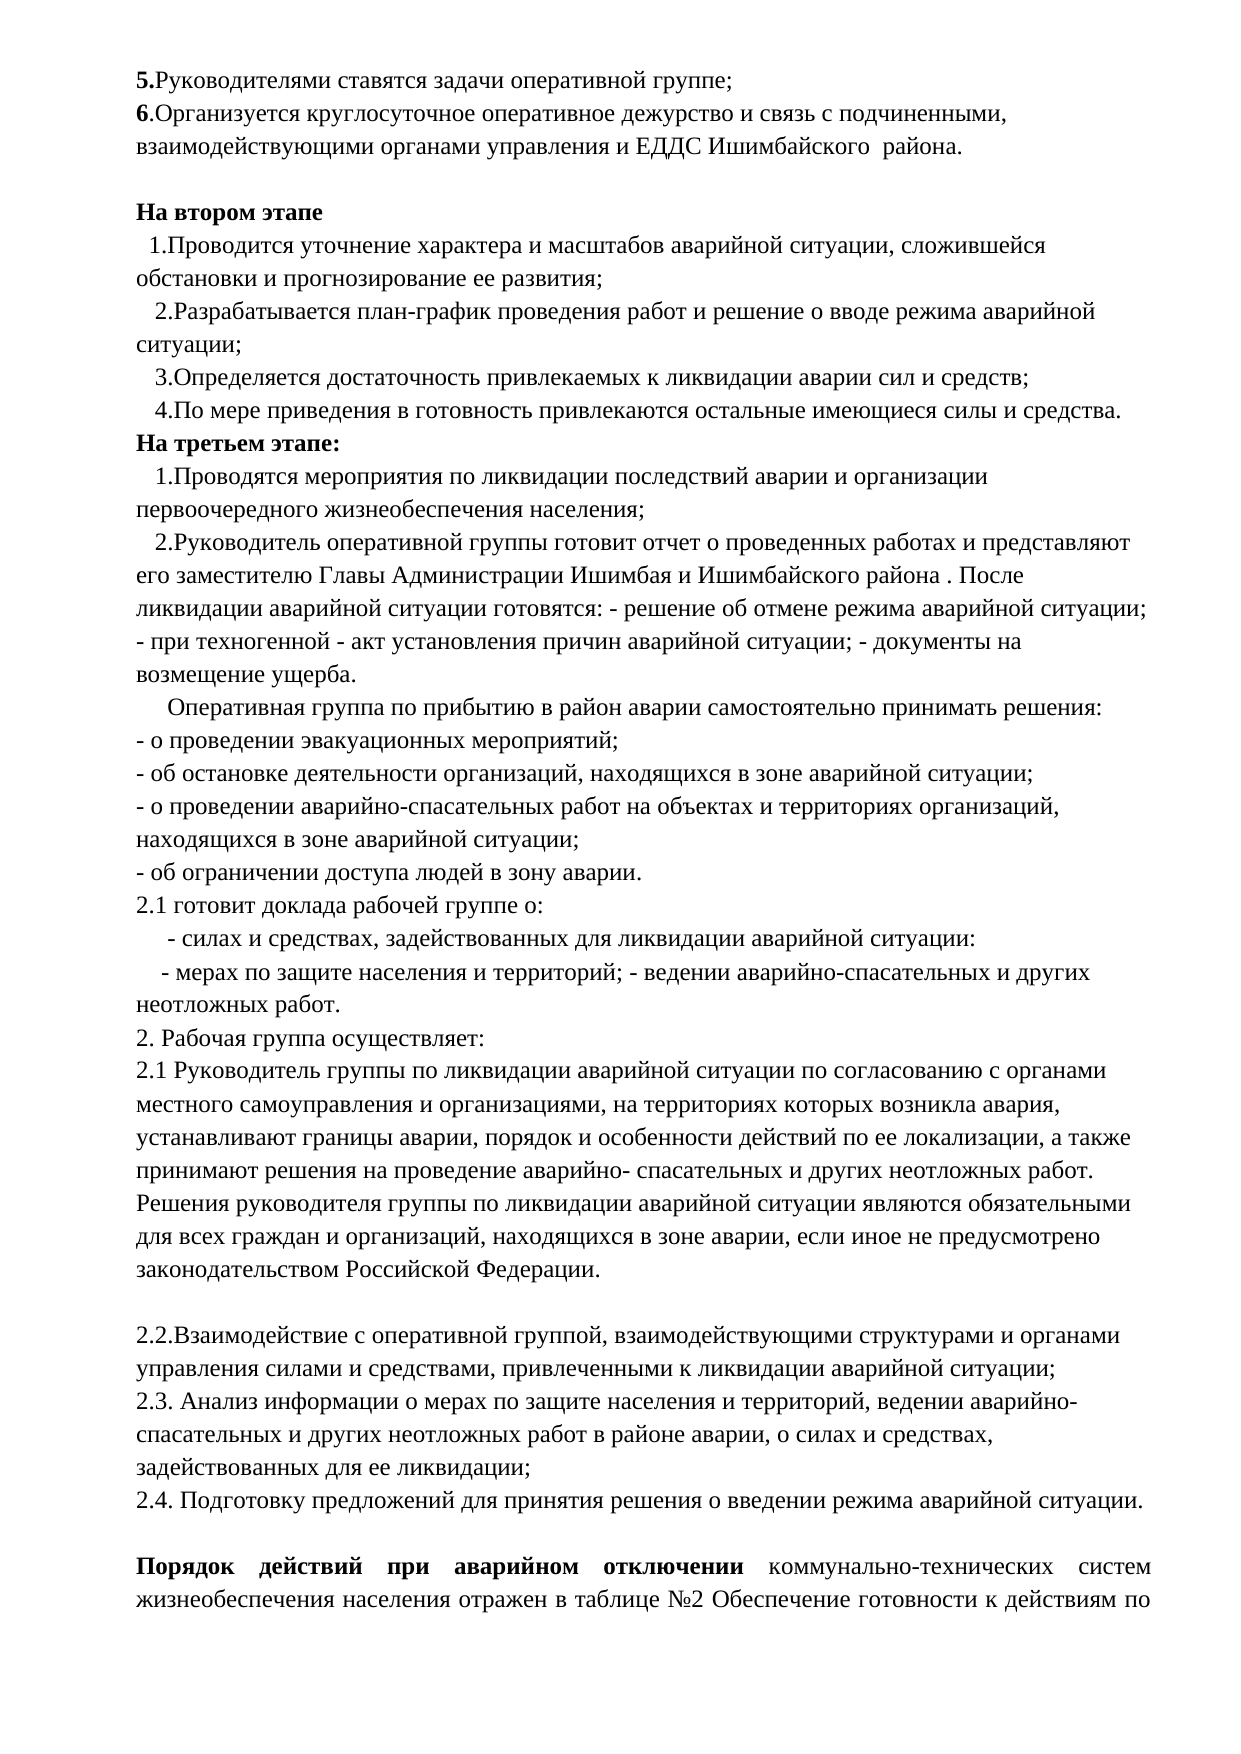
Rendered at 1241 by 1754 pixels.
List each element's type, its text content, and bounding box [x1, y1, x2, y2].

text На третьем этапе: [136, 428, 1152, 457]
text На втором этапе [136, 197, 1152, 226]
text 2.1 готовит доклада рабочей группе о: [136, 891, 1152, 919]
text 2.Разрабатывается план-график проведения работ и решение о вводе режима аварийной ситуации; [136, 296, 1152, 358]
text Оперативная группа по прибытию в район аварии самостоятельно принимать решения: [136, 692, 1152, 721]
text - об ограничении доступа людей в зону аварии. [136, 857, 1152, 886]
text 1.Проводятся мероприятия по ликвидации последствий аварии и организации первоочередного жизнеобеспечения населения; [136, 461, 1152, 523]
text - об остановке деятельности организаций, находящихся в зоне аварийной ситуации; [136, 758, 1152, 787]
text - о проведении эвакуационных мероприятий; [136, 725, 1152, 754]
text 4.По мере приведения в готовность привлекаются остальные имеющиеся силы и средства. [136, 395, 1152, 424]
text 5.Руководителями ставятся задачи оперативной группе; [136, 65, 1152, 94]
text 6.Организуется круглосуточное оперативное дежурство и связь с подчиненными, взаимодействующими органами управления и ЕДДС Ишимбайского района. [136, 98, 1152, 160]
text 2. Рабочая группа осуществляет: [136, 1023, 1152, 1051]
text - мерах по защите населения и территорий; - ведении аварийно-спасательных и других неотложных работ. [136, 957, 1152, 1018]
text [136, 1551, 1152, 1613]
text 2.Руководитель оперативной группы готовит отчет о проведенных работах и представляют его заместителю Главы Администрации Ишимбая и Ишимбайского района . После ликвидации аварийной ситуации готовятся: - решение об отмене режима аварийной ситуации; - при техногенной - акт установления причин аварийной ситуации; - документы на возмещение ущерба. [136, 527, 1152, 688]
text 3.Определяется достаточность привлекаемых к ликвидации аварии сил и средств; [136, 362, 1152, 391]
text 2.2.Взаимодействие с оперативной группой, взаимодействующими структурами и органами управления силами и средствами, привлеченными к ликвидации аварийной ситуации; [136, 1320, 1152, 1382]
text 1.Проводится уточнение характера и масштабов аварийной ситуации, сложившейся обстановки и прогнозирование ее развития; [136, 230, 1152, 292]
text 2.1 Руководитель группы по ликвидации аварийной ситуации по согласованию с органами местного самоуправления и организациями, на территориях которых возникла авария, устанавливают границы аварии, порядок и особенности действий по ее локализации, а также принимают решения на проведение аварийно- спасательных и других неотложных работ. Решения руководителя группы по ликвидации аварийной ситуации являются обязательными для всех граждан и организаций, находящихся в зоне аварии, если иное не предусмотрено законодательством Российской Федерации. [136, 1056, 1152, 1282]
text - о проведении аварийно-спасательных работ на объектах и территориях организаций, находящихся в зоне аварийной ситуации; [136, 791, 1152, 853]
text 2.4. Подготовку предложений для принятия решения о введении режима аварийной ситуации. [136, 1485, 1152, 1514]
text - силах и средствах, задействованных для ликвидации аварийной ситуации: [136, 923, 1152, 952]
text 2.3. Анализ информации о мерах по защите населения и территорий, ведении аварийно-спасательных и других неотложных работ в районе аварии, о силах и средствах, задействованных для ее ликвидации; [136, 1386, 1152, 1481]
